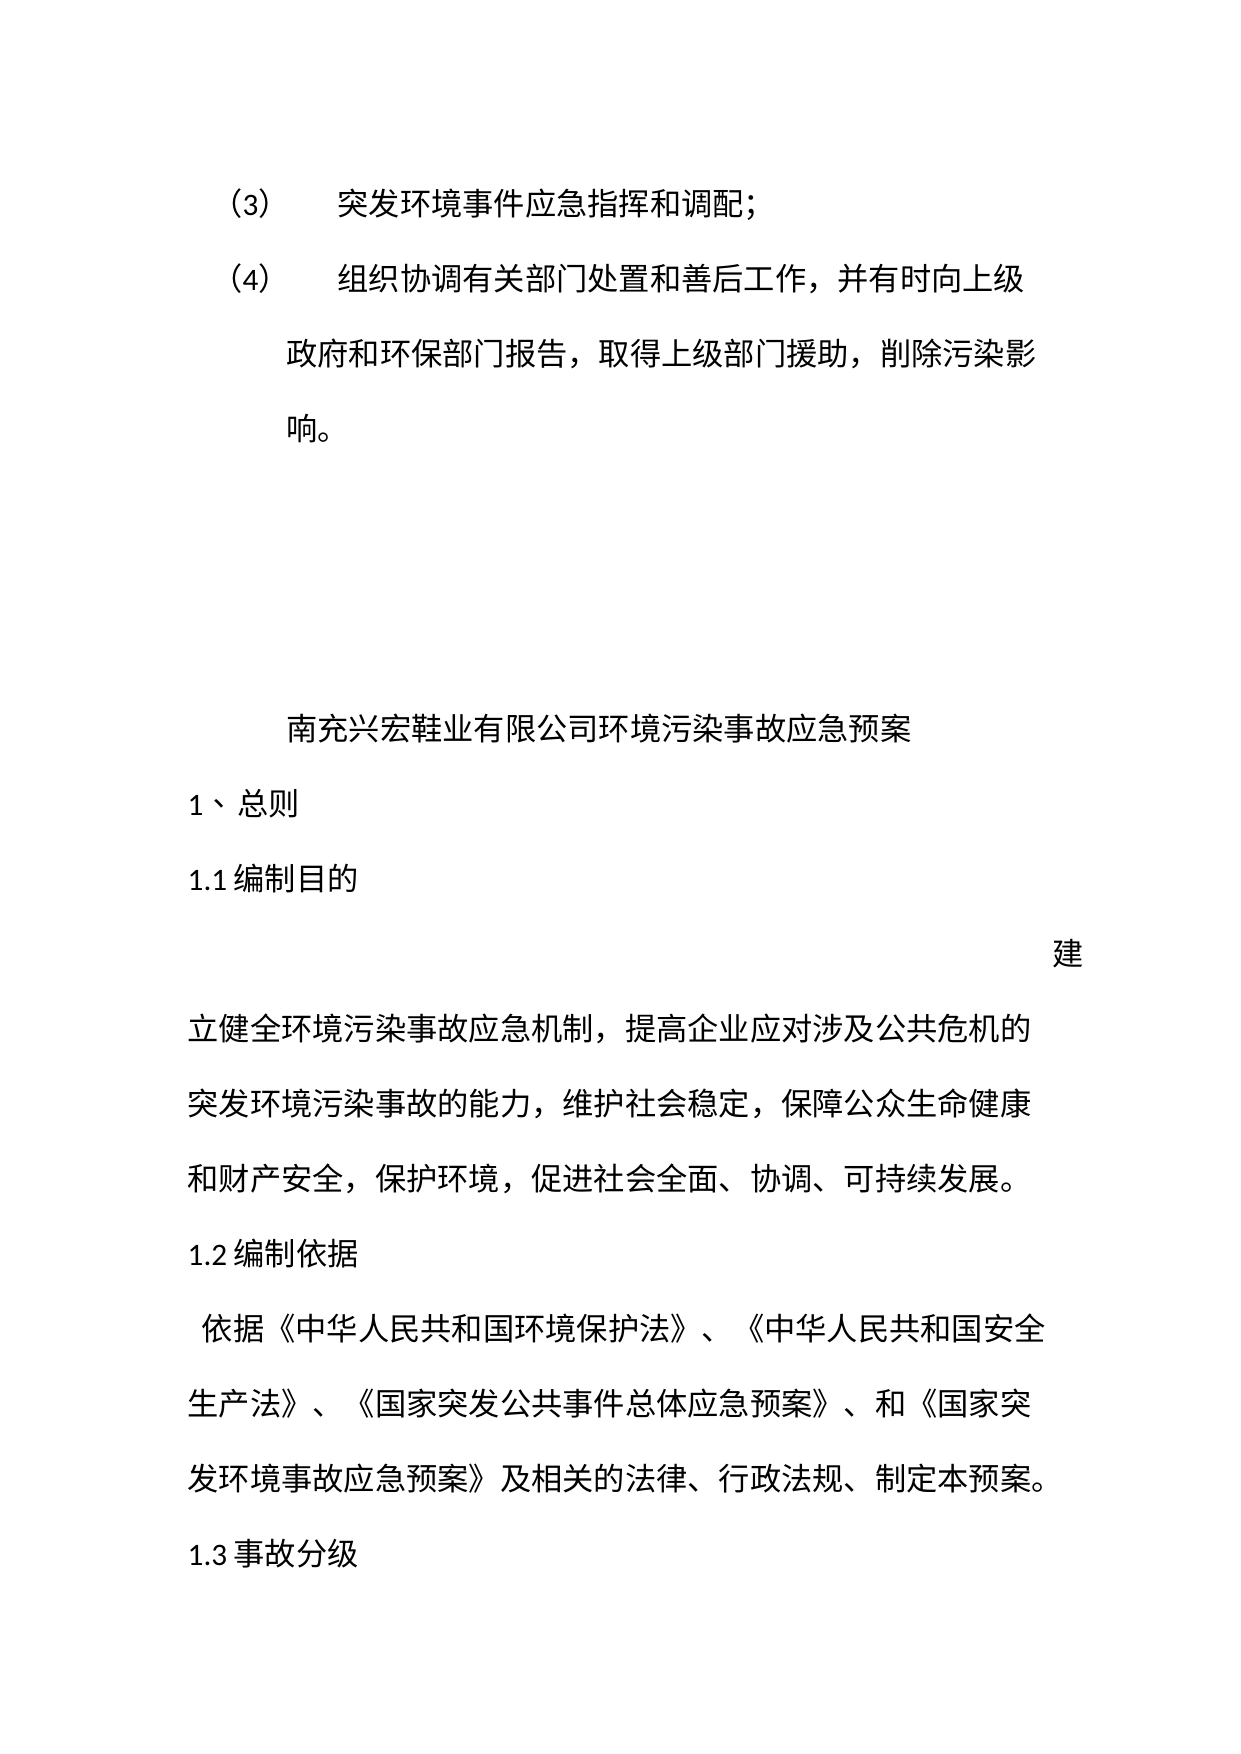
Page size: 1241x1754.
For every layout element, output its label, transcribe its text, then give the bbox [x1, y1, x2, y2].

text 1.1编制目的 [187, 839, 1053, 914]
text 1.3事故分级 [187, 1514, 1053, 1589]
text 1.2编制依据 [187, 1214, 1053, 1289]
text 依据《中华人民共和国环境保护法》、《中华人民共和国安全生产法》、《国家突发公共事件总体应急预案》、和《国家突发环境事故应急预案》及相关的法律、行政法规、制定本预案。 [187, 1289, 1053, 1514]
list 组织协调有关部门处置和善后工作，并有时向上级政府和环保部门报告，取得上级部门援助，削除污染影响。 [211, 239, 1053, 464]
list 南充兴宏鞋业有限公司环境污染事故应急预案 [286, 689, 1053, 764]
list 总则 [187, 764, 1053, 839]
text 建立健全环境污染事故应急机制，提高企业应对涉及公共危机的突发环境污染事故的能力，维护社会稳定，保障公众生命健康和财产安全，保护环境，促进社会全面、协调、可持续发展。 [187, 914, 1053, 1214]
list 突发环境事件应急指挥和调配； [211, 164, 1053, 239]
